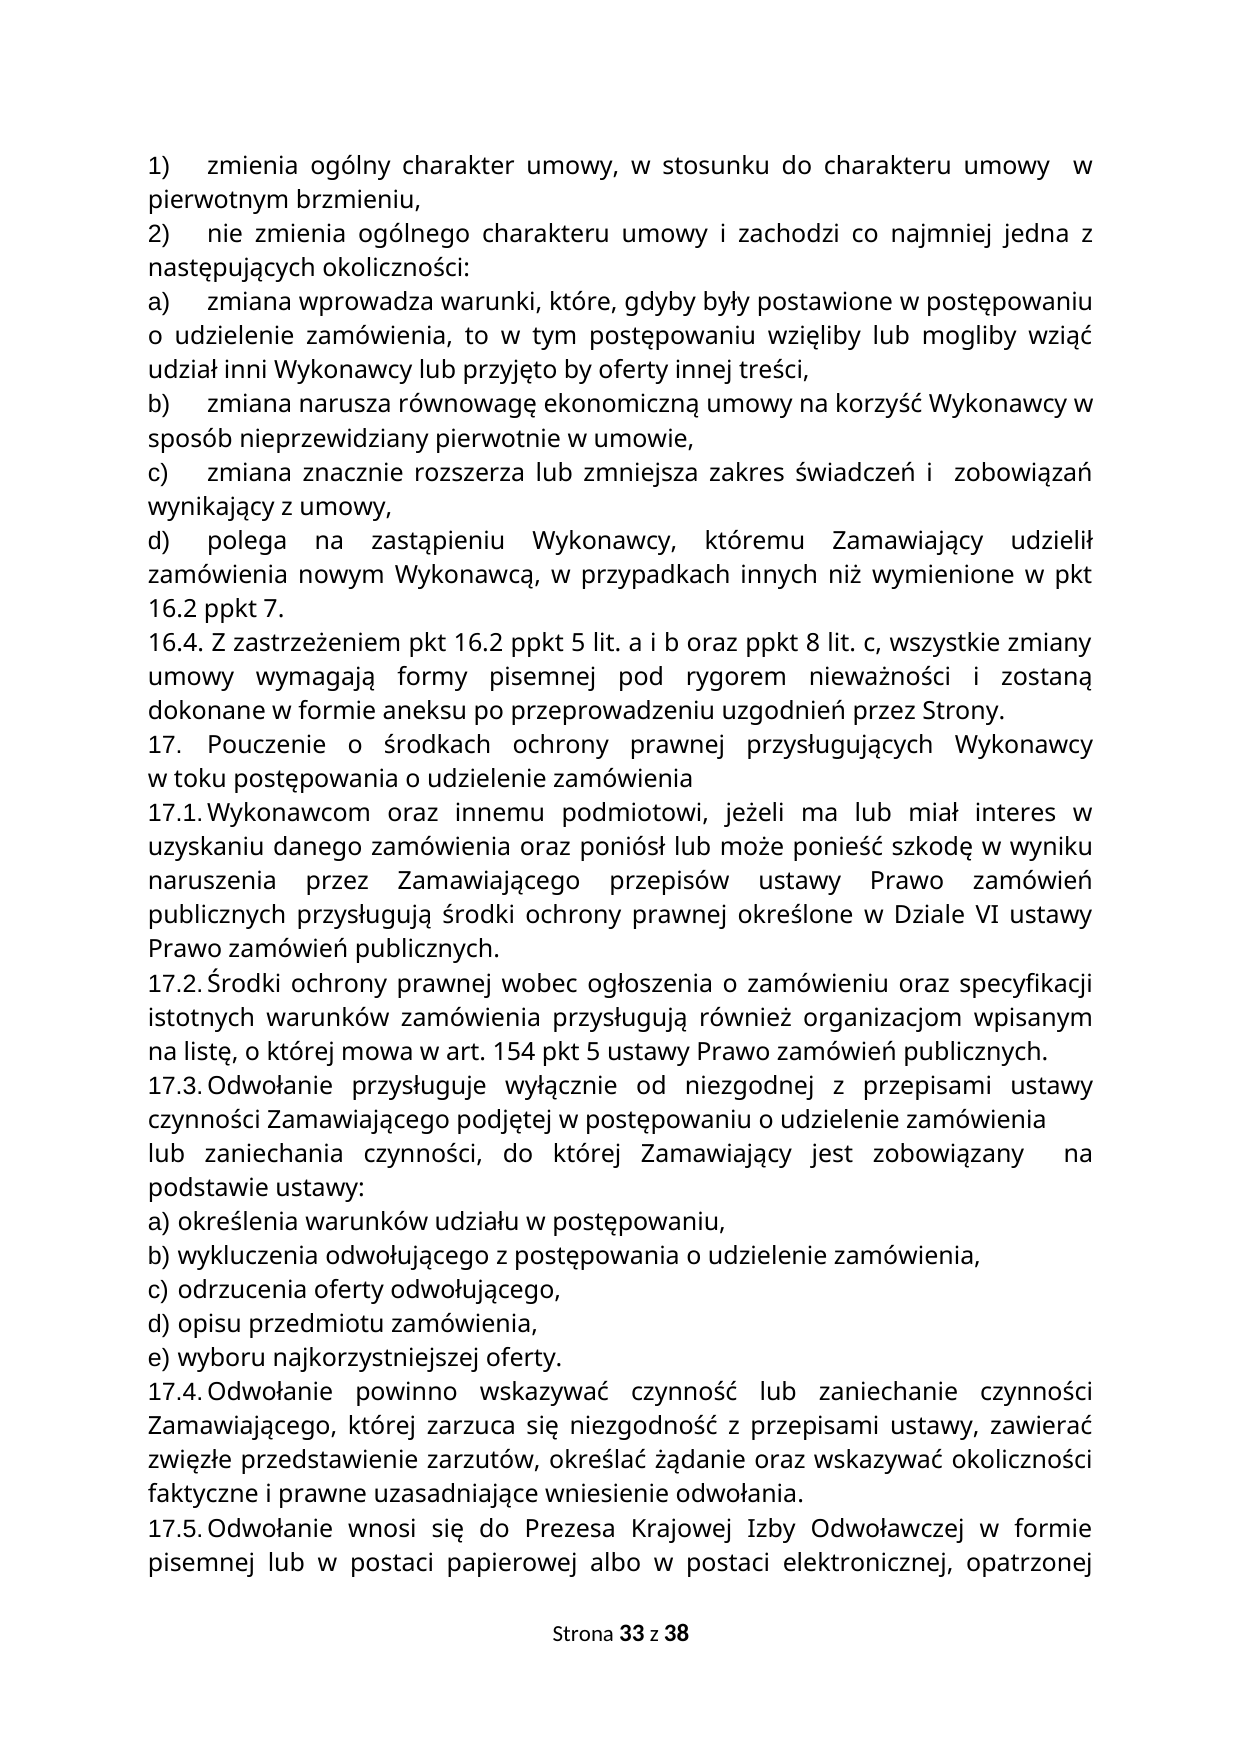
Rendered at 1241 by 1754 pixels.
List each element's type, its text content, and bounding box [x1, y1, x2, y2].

text lub zaniechania czynności, do której Zamawiający jest zobowiązany na podstawie ustawy: [148, 1136, 1094, 1204]
list określenia warunków udziału w postępowaniu, [148, 1204, 1094, 1238]
list Wykonawcom oraz innemu podmiotowi, jeżeli ma lub miał interes w uzyskaniu danego zamówienia oraz poniósł lub może ponieść szkodę w wyniku naruszenia przez Zamawiającego przepisów ustawy Prawo zamówień publicznych przysługują środki ochrony prawnej określone w Dziale VI ustawy Prawo zamówień publicznych. [148, 795, 1094, 965]
text 16.4. Z zastrzeżeniem pkt 16.2 ppkt 5 lit. a i b oraz ppkt 8 lit. c, wszystkie zmiany umowy wymagają formy pisemnej pod rygorem nieważności i zostaną dokonane w formie aneksu po przeprowadzeniu uzgodnień przez Strony. [148, 624, 1094, 727]
list zmiana wprowadza warunki, które, gdyby były postawione w postępowaniu o udzielenie zamówienia, to w tym postępowaniu wzięliby lub mogliby wziąć udział inni Wykonawcy lub przyjęto by oferty innej treści, [148, 284, 1094, 386]
list zmiana narusza równowagę ekonomiczną umowy na korzyść Wykonawcy w sposób nieprzewidziany pierwotnie w umowie, [148, 386, 1094, 454]
list Środki ochrony prawnej wobec ogłoszenia o zamówieniu oraz specyfikacji istotnych warunków zamówienia przysługują również organizacjom wpisanym na listę, o której mowa w art. 154 pkt 5 ustawy Prawo zamówień publicznych. [148, 965, 1094, 1067]
list zmiana znacznie rozszerza lub zmniejsza zakres świadczeń i zobowiązań wynikający z umowy, [148, 454, 1094, 522]
list wykluczenia odwołującego z postępowania o udzielenie zamówienia, [148, 1238, 1094, 1272]
list odrzucenia oferty odwołującego, [148, 1272, 1094, 1306]
list wyboru najkorzystniejszej oferty. [148, 1340, 1094, 1374]
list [148, 1510, 1094, 1578]
list Pouczenie o środkach ochrony prawnej przysługujących Wykonawcy w toku postępowania o udzielenie zamówienia [148, 727, 1094, 795]
list zmienia ogólny charakter umowy, w stosunku do charakteru umowy w pierwotnym brzmieniu, [148, 148, 1094, 216]
list nie zmienia ogólnego charakteru umowy i zachodzi co najmniej jedna z następujących okoliczności: [148, 216, 1094, 284]
list polega na zastąpieniu Wykonawcy, któremu Zamawiający udzielił zamówienia nowym Wykonawcą, w przypadkach innych niż wymienione w pkt 16.2 ppkt 7. [148, 522, 1094, 624]
list Odwołanie powinno wskazywać czynność lub zaniechanie czynności Zamawiającego, której zarzuca się niezgodność z przepisami ustawy, zawierać zwięzłe przedstawienie zarzutów, określać żądanie oraz wskazywać okoliczności faktyczne i prawne uzasadniające wniesienie odwołania. [148, 1374, 1094, 1510]
list opisu przedmiotu zamówienia, [148, 1306, 1094, 1340]
list Odwołanie przysługuje wyłącznie od niezgodnej z przepisami ustawy czynności Zamawiającego podjętej w postępowaniu o udzielenie zamówienia [148, 1067, 1094, 1136]
